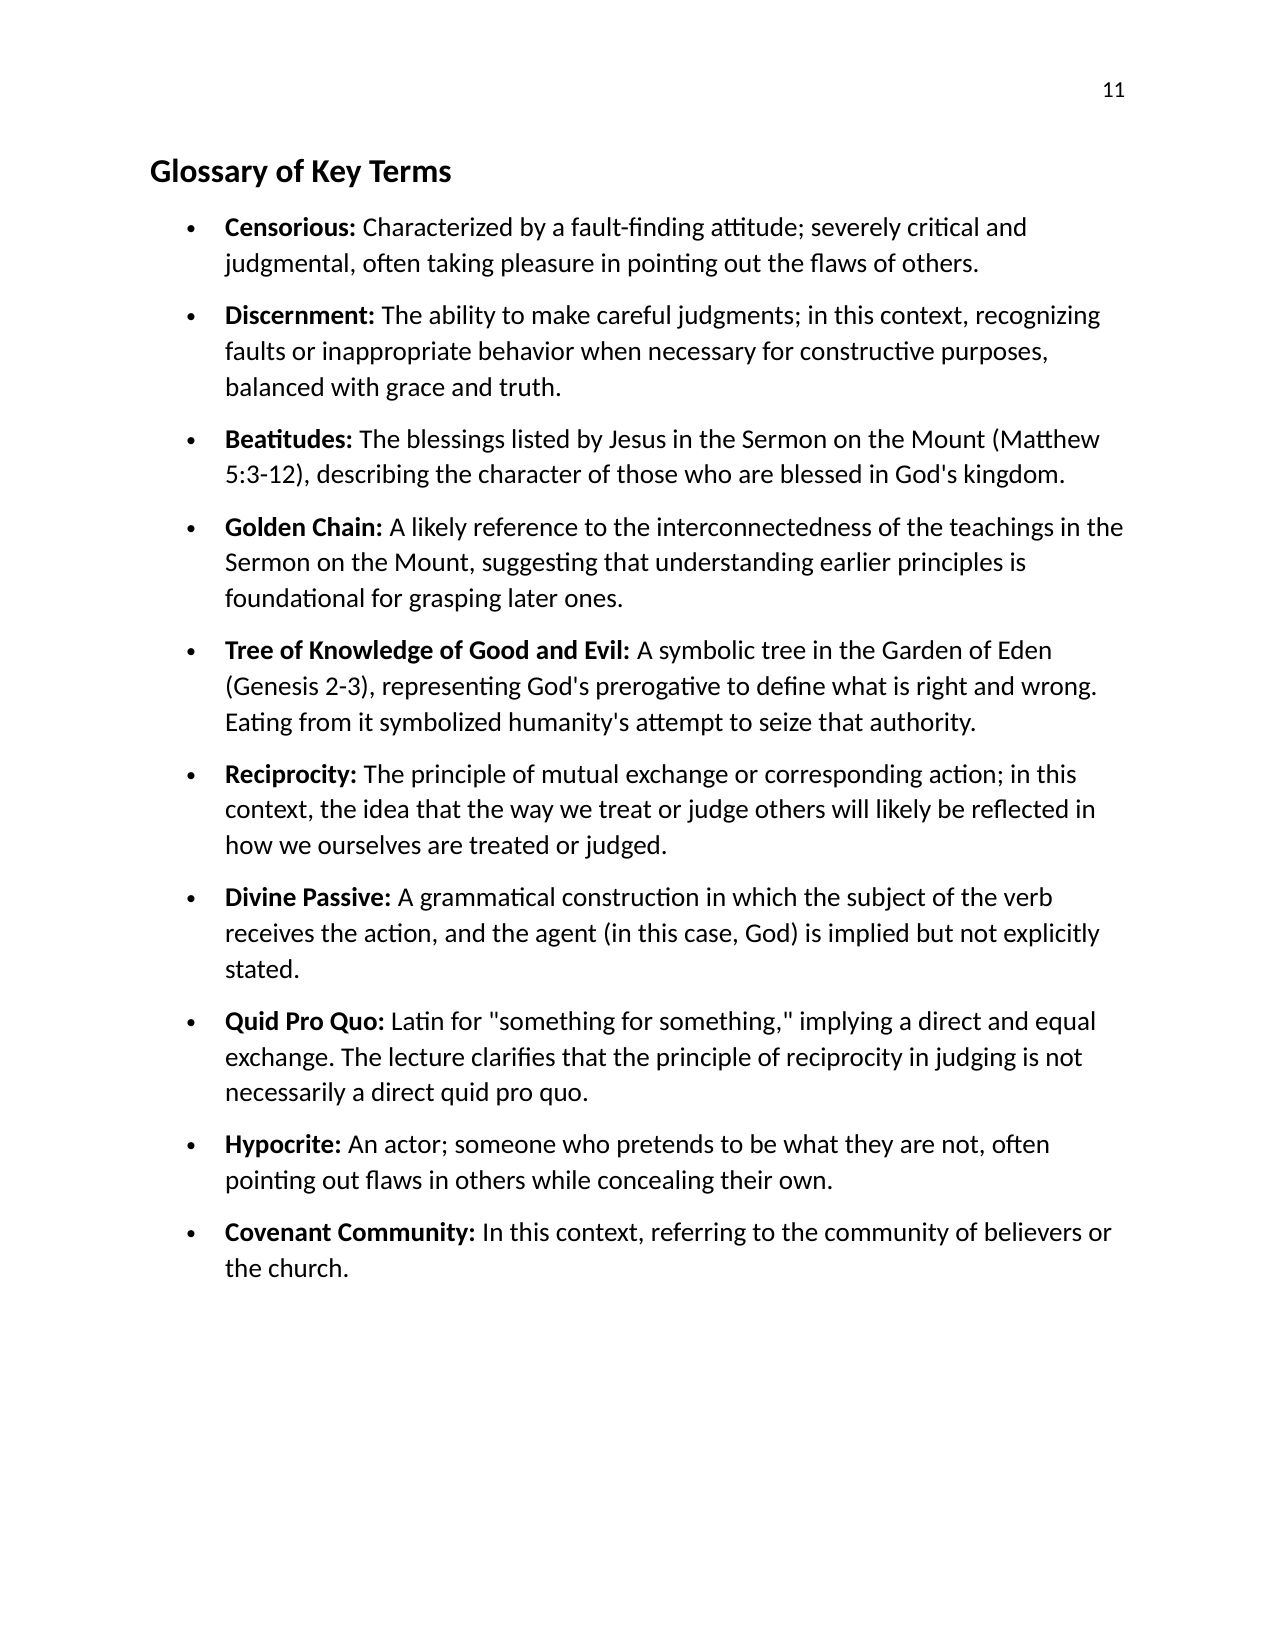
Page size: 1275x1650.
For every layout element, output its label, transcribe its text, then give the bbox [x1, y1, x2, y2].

list Reciprocity: The principle of mutual exchange or corresponding action; in this context, the idea that the way we treat or judge others will likely be reflected in how we ourselves are treated or judged. [187, 757, 1125, 861]
list Hypocrite: An actor; someone who pretends to be what they are not, often pointing out flaws in others while concealing their own. [187, 1128, 1125, 1196]
text Glossary of Key Terms [150, 150, 1125, 191]
list Beatitudes: The blessings listed by Jesus in the Sermon on the Mount (Matthew 5:3-12), describing the character of those who are blessed in God's kingdom. [187, 422, 1125, 491]
list Censorious: Characterized by a fault-finding attitude; severely critical and judgmental, often taking pleasure in pointing out the flaws of others. [187, 211, 1125, 279]
list Covenant Community: In this context, referring to the community of believers or the church. [187, 1216, 1125, 1284]
list Divine Passive: A grammatical construction in which the subject of the verb receives the action, and the agent (in this case, God) is implied but not explicitly stated. [187, 881, 1125, 985]
list Golden Chain: A likely reference to the interconnectedness of the teachings in the Sermon on the Mount, suggesting that understanding earlier principles is foundational for grasping later ones. [187, 510, 1125, 614]
list Discernment: The ability to make careful judgments; in this context, recognizing faults or inappropriate behavior when necessary for constructive purposes, balanced with grace and truth. [187, 298, 1125, 403]
list Quid Pro Quo: Latin for "something for something," implying a direct and equal exchange. The lecture clarifies that the principle of reciprocity in judging is not necessarily a direct quid pro quo. [187, 1004, 1125, 1108]
list Tree of Knowledge of Good and Evil: A symbolic tree in the Garden of Eden (Genesis 2-3), representing God's prerogative to define what is right and wrong. Eating from it symbolized humanity's attempt to seize that authority. [187, 633, 1125, 738]
